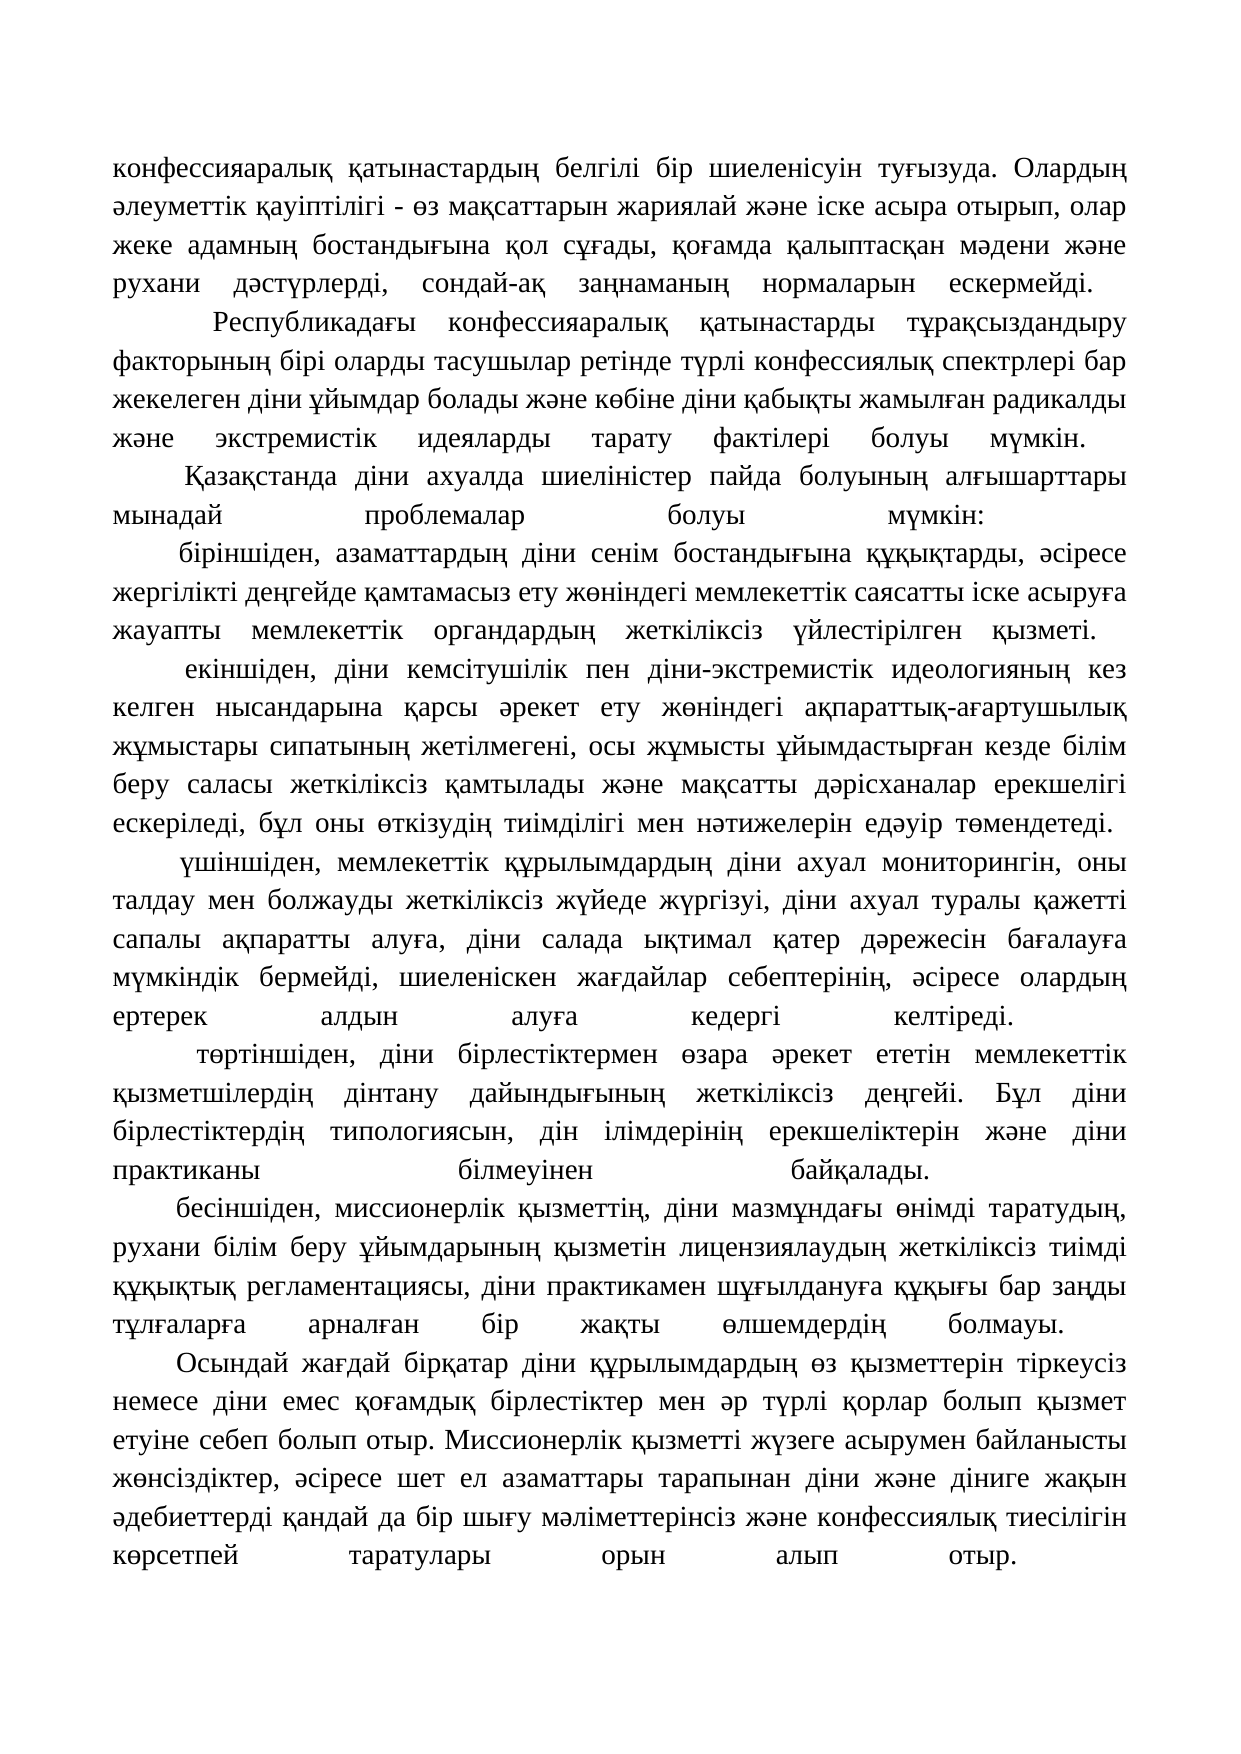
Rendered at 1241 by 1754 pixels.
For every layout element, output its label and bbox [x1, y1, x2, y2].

text [112, 150, 1128, 1571]
